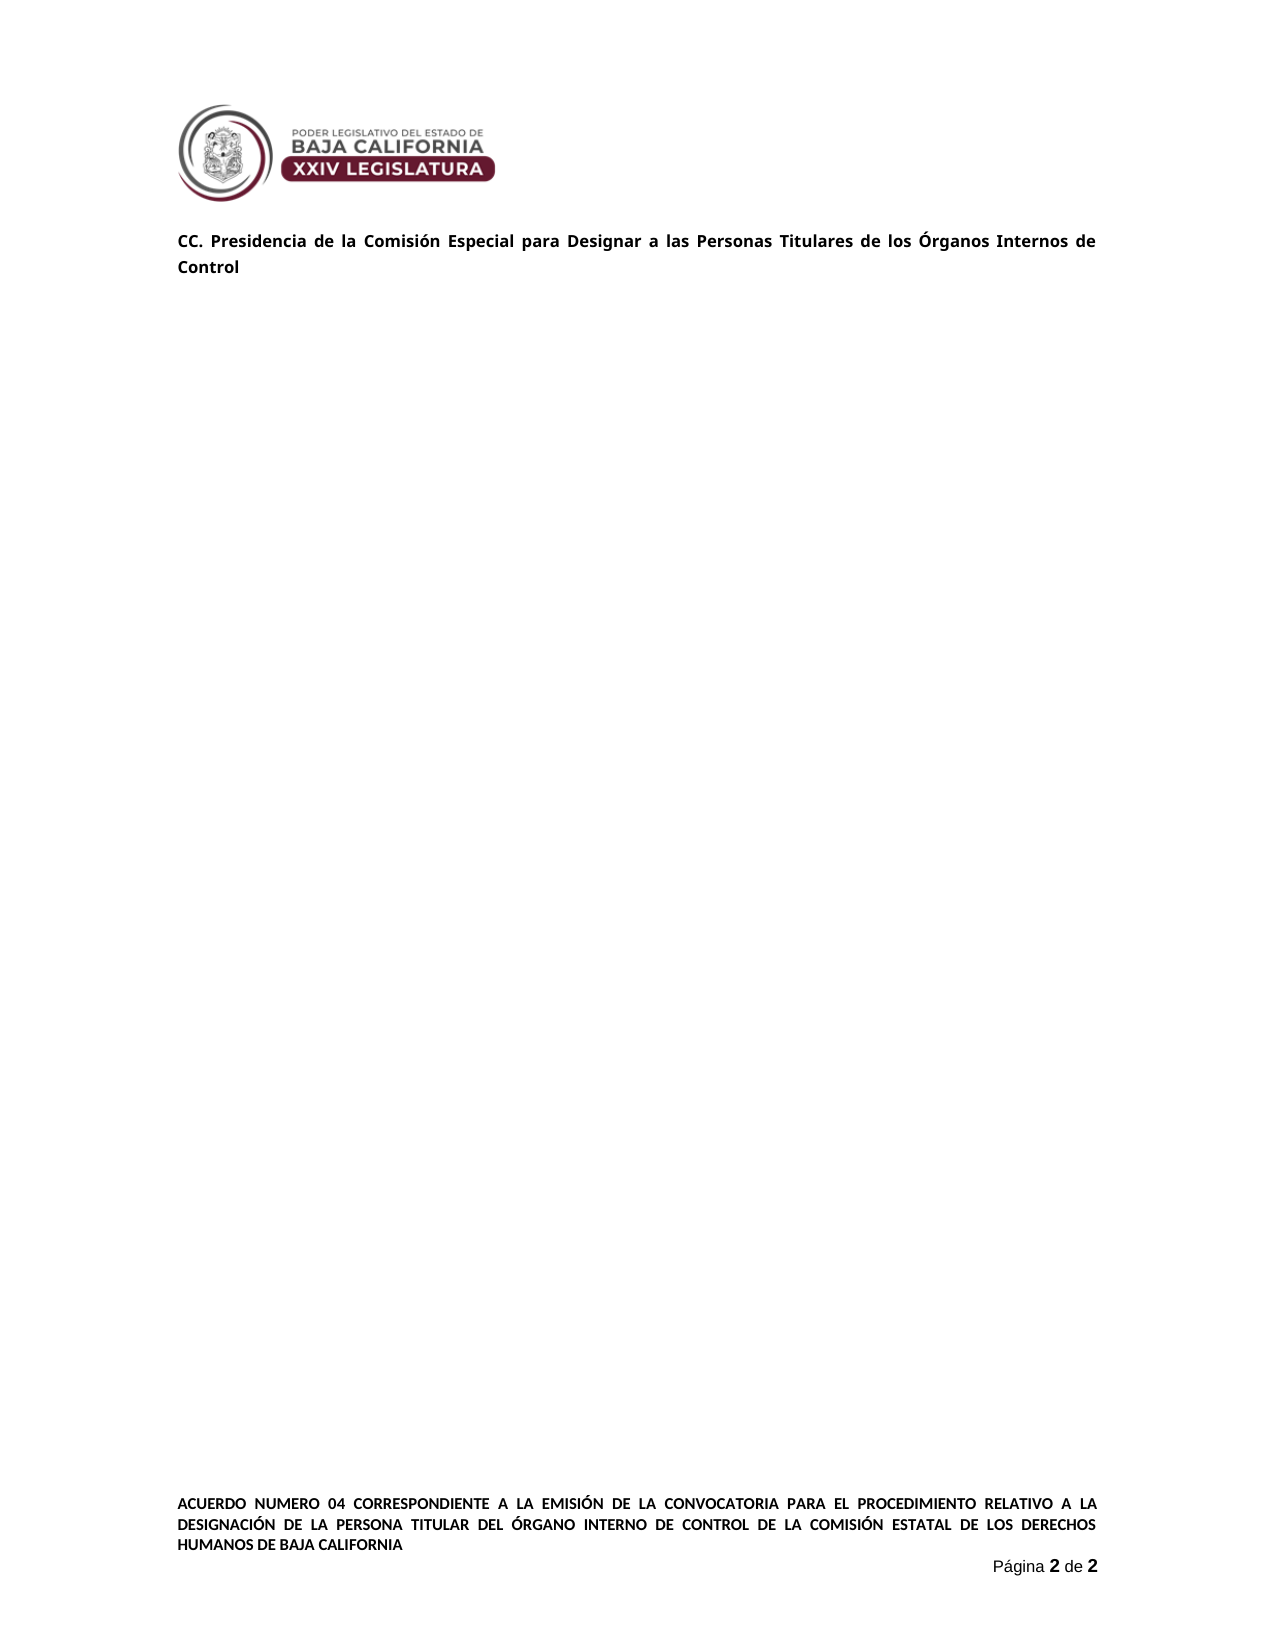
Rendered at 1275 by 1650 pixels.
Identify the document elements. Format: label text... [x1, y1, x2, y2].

picture [177, 103, 497, 203]
text CC. Presidencia de la Comisión Especial para Designar a las Personas Titulares de los Órganos Internos de Control [177, 229, 1098, 278]
